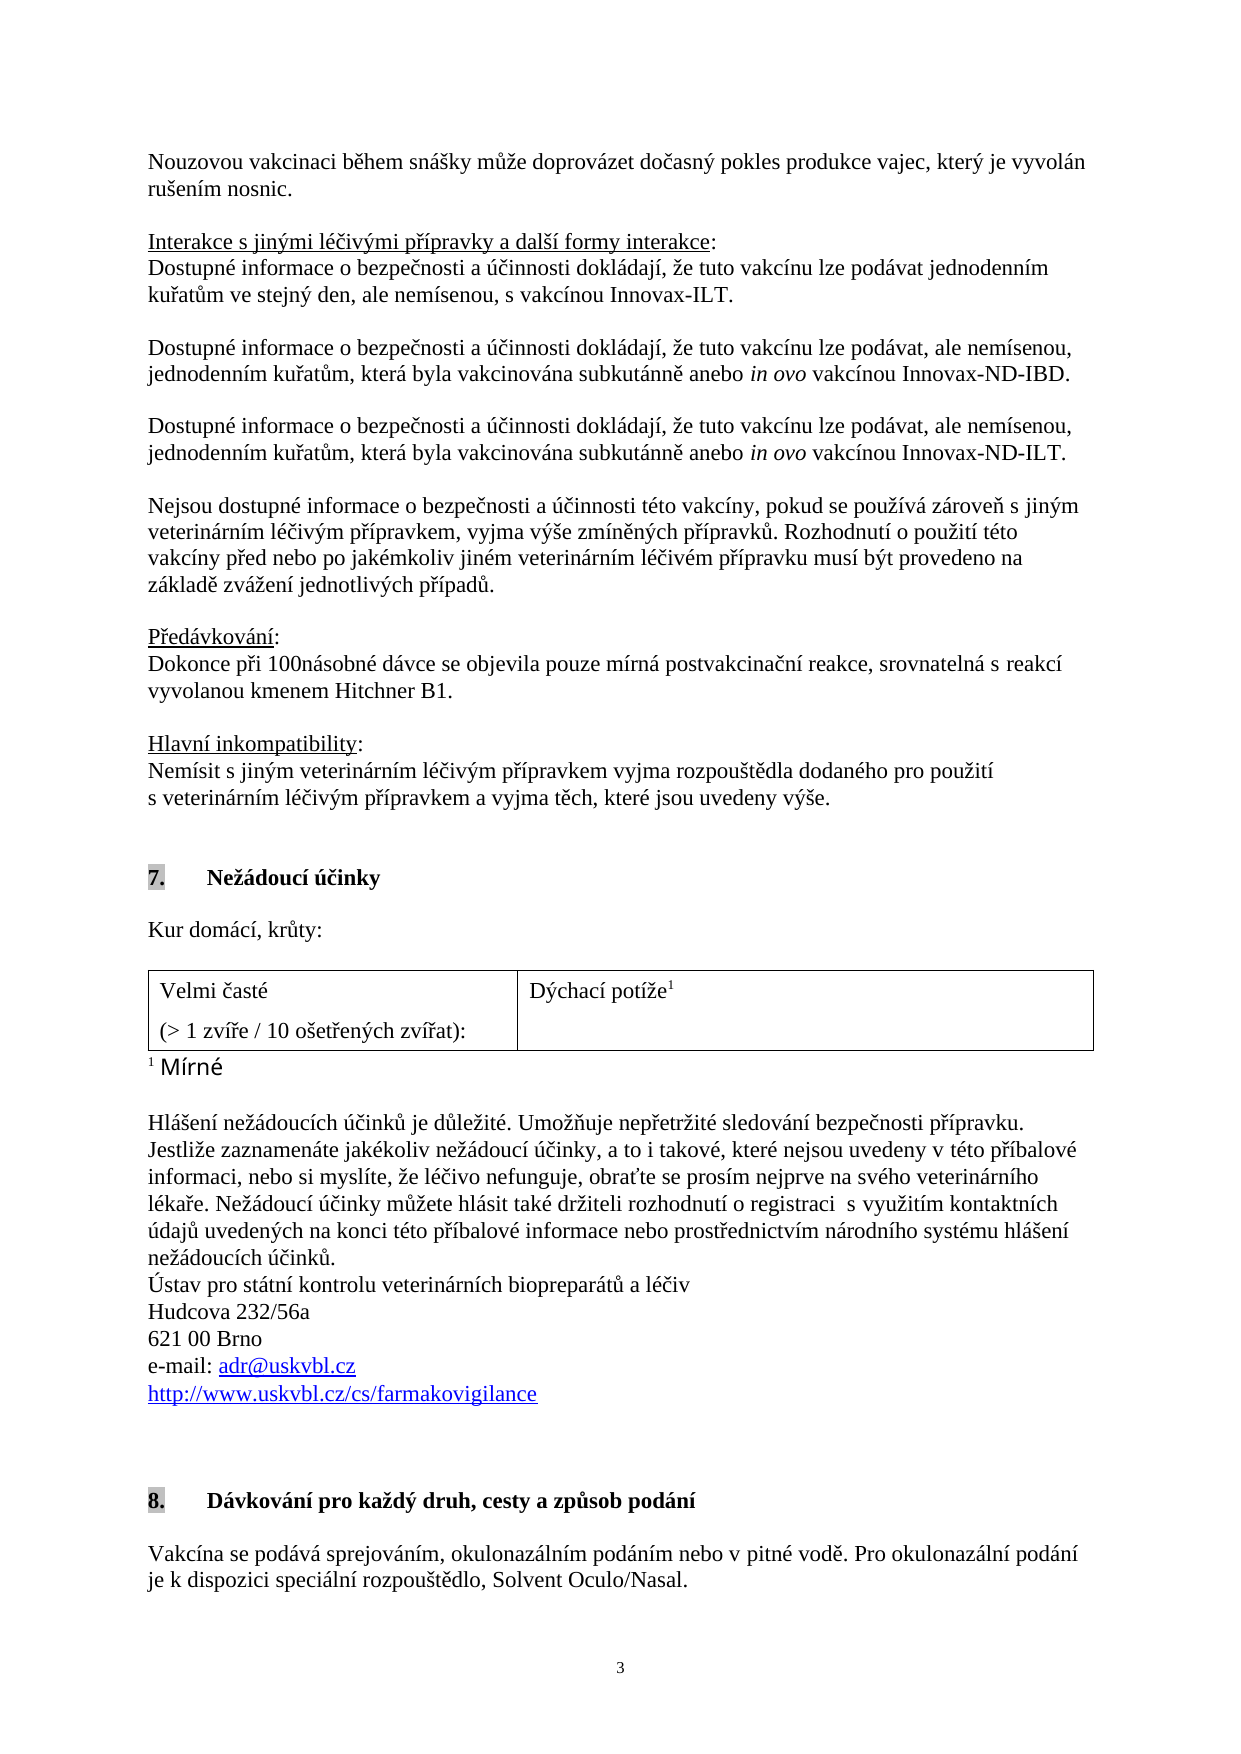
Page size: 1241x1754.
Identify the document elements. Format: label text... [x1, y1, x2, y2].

text 1 Mírné [148, 1051, 1093, 1082]
text e-mail: adr@uskvbl.cz [148, 1352, 1093, 1379]
text Dostupné informace o bezpečnosti a účinnosti dokládají, že tuto vakcínu lze podávat, ale nemísenou, jednodenním kuřatům, která byla vakcinována subkutánně anebo in ovo vakcínou Innovax-ND-ILT. [148, 413, 1093, 465]
text Nemísit s jiným veterinárním léčivým přípravkem vyjma rozpouštědla dodaného pro použití [148, 757, 1093, 784]
text s veterinárním léčivým přípravkem a vyjma těch, které jsou uvedeny výše. [148, 784, 1093, 811]
text 621 00 Brno [148, 1325, 1093, 1352]
text Dostupné informace o bezpečnosti a účinnosti dokládají, že tuto vakcínu lze podávat jednodenním kuřatům ve stejný den, ale nemísenou, s vakcínou Innovax-ILT. [148, 254, 1093, 307]
text Hlavní inkompatibility: [148, 730, 1093, 757]
text Vakcína se podává sprejováním, okulonazálním podáním nebo v pitné vodě. Pro okulonazální podání je k dispozici speciální rozpouštědlo, Solvent Oculo/Nasal. [148, 1540, 1093, 1592]
text vyvolanou kmenem Hitchner B1. [148, 677, 1093, 704]
text Dokonce při 100násobné dávce se objevila pouze mírná postvakcinační reakce, srovnatelná s reakcí [148, 650, 1093, 677]
table_header Dýchací potíže1 [518, 971, 1093, 1050]
text Ústav pro státní kontrolu veterinárních biopreparátů a léčiv [148, 1271, 1093, 1298]
text Předávkování: [148, 623, 1093, 650]
table_header Velmi časté (> 1 zvíře / 10 ošetřených zvířat): [149, 971, 517, 1050]
text Nouzovou vakcinaci během snášky může doprovázet dočasný pokles produkce vajec, který je vyvolán rušením nosnic. [148, 148, 1093, 202]
text Nejsou dostupné informace o bezpečnosti a účinnosti této vakcíny, pokud se používá zároveň s jiným veterinárním léčivým přípravkem, vyjma výše zmíněných přípravků. Rozhodnutí o použití této vakcíny před nebo po jakémkoliv jiném veterinárním léčivém přípravku musí být provedeno na základě zvážení jednotlivých případů. [148, 492, 1093, 597]
text 7. Nežádoucí účinky [148, 863, 1093, 890]
text Dostupné informace o bezpečnosti a účinnosti dokládají, že tuto vakcínu lze podávat, ale nemísenou, jednodenním kuřatům, která byla vakcinována subkutánně anebo in ovo vakcínou Innovax-ND-IBD. [148, 333, 1093, 386]
text http://www.uskvbl.cz/cs/farmakovigilance [148, 1379, 1093, 1406]
text Kur domácí, krůty: [148, 916, 1093, 943]
text Interakce s jinými léčivými přípravky a další formy interakce: [148, 228, 1093, 254]
text Hudcova 232/56a [148, 1298, 1093, 1325]
text Hlášení nežádoucích účinků je důležité. Umožňuje nepřetržité sledování bezpečnosti přípravku. Jestliže zaznamenáte jakékoliv nežádoucí účinky, a to i takové, které nejsou uvedeny v této příbalové informaci, nebo si myslíte, že léčivo nefunguje, obraťte se prosím nejprve na svého veterinárního lékaře. Nežádoucí účinky můžete hlásit také držiteli rozhodnutí o registraci s využitím kontaktních údajů uvedených na konci této příbalové informace nebo prostřednictvím národního systému hlášení nežádoucích účinků. [148, 1108, 1093, 1271]
text 8. Dávkování pro každý druh, cesty a způsob podání [165, 1487, 1093, 1513]
